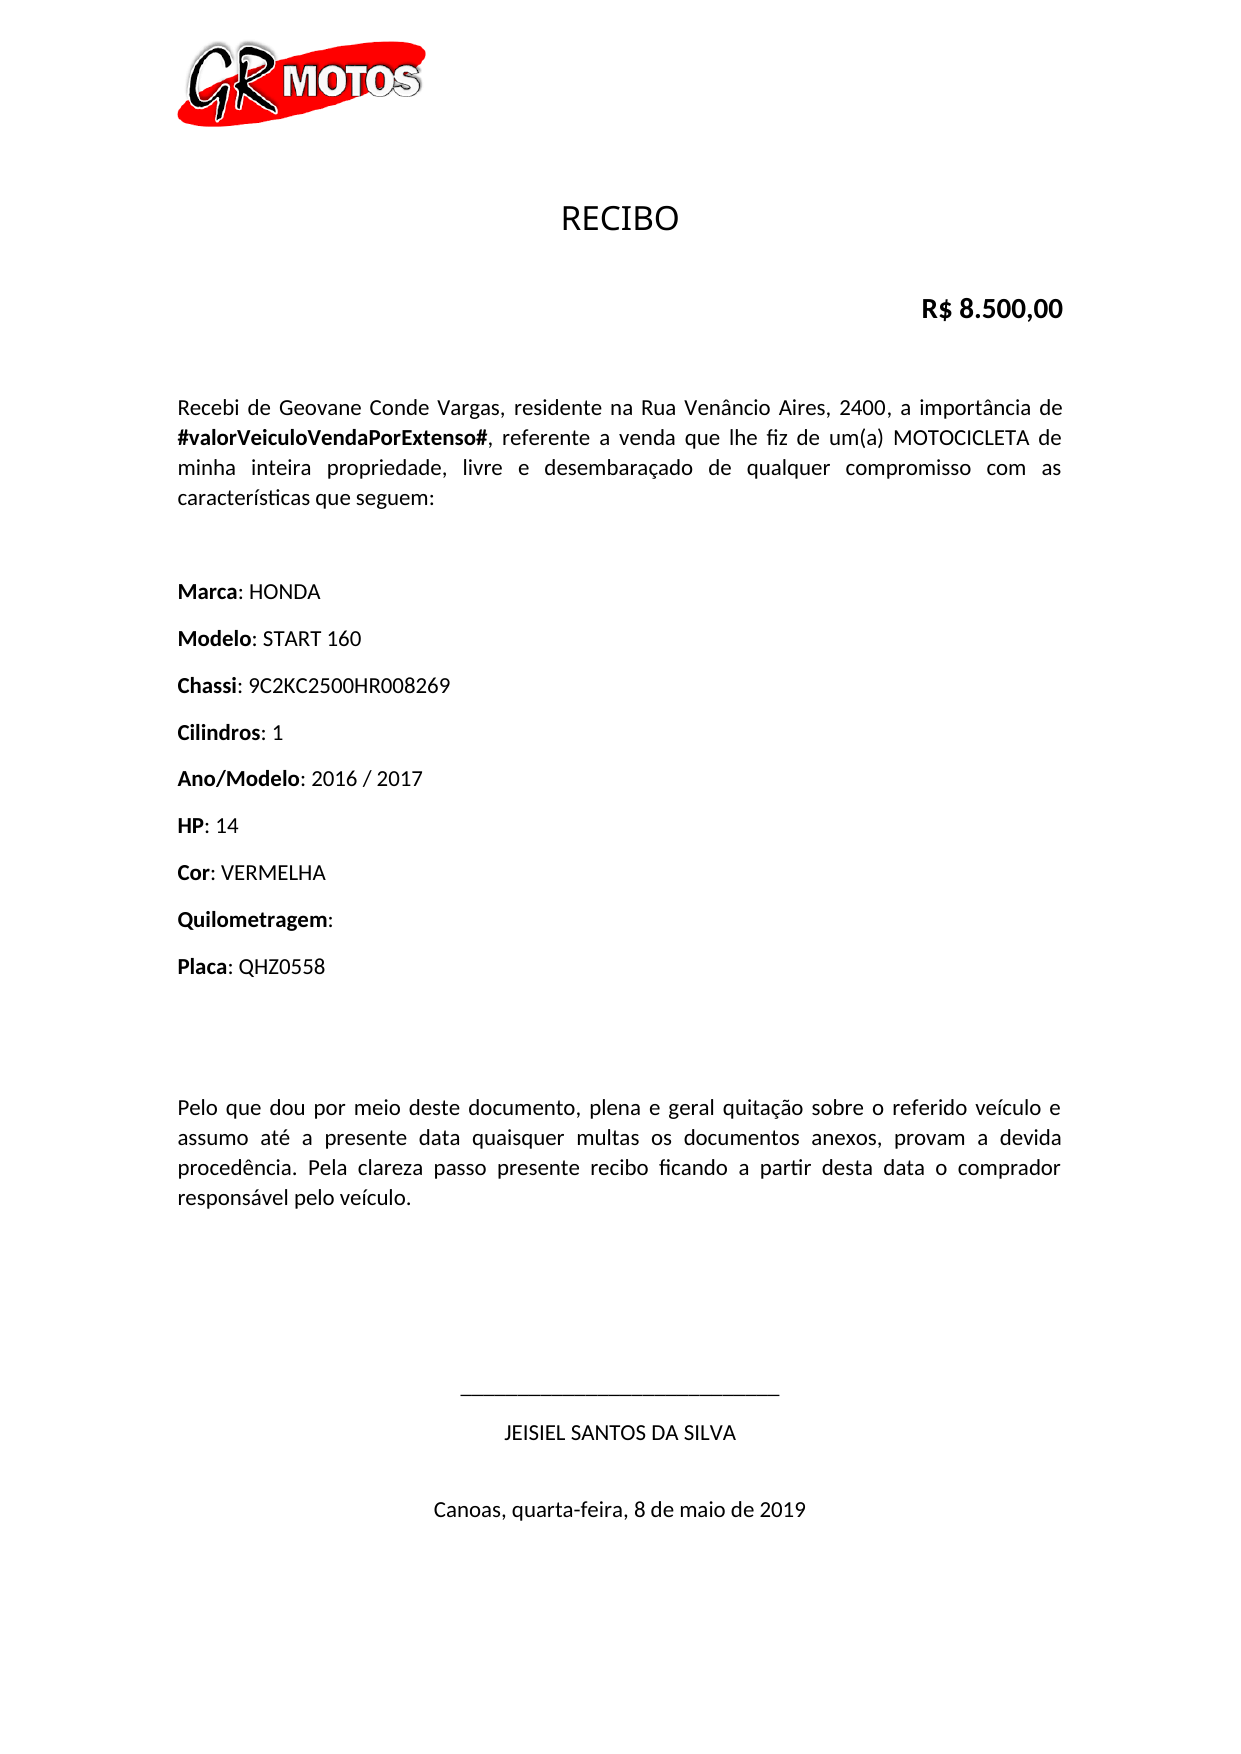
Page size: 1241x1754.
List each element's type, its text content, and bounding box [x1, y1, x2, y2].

text Pelo que dou por meio deste documento, plena e geral quitação sobre o referido veículo e assumo até a presente data quaisquer multas os documentos anexos, provam a devida procedência. Pela clareza passo presente recibo ficando a partir desta data o comprador responsável pelo veículo. [177, 1093, 1063, 1211]
text Cilindros: 1 [177, 718, 1063, 746]
text R$ 8.500,00 [177, 291, 1063, 326]
text Ano/Modelo: 2016 / 2017 [177, 764, 1063, 792]
text JEISIEL SANTOS DA SILVA [177, 1418, 1063, 1446]
text Quilometragem: [177, 905, 1063, 933]
text Chassi: 9C2KC2500HR008269 [177, 671, 1063, 699]
text Placa: QHZ0558 [177, 952, 1063, 980]
picture [177, 23, 461, 142]
text ____________________________ [177, 1371, 1063, 1399]
text Cor: VERMELHA [177, 858, 1063, 886]
text Recebi de Geovane Conde Vargas, residente na Rua Venâncio Aires, 2400, a importância de #valorVeiculoVendaPorExtenso#, referente a venda que lhe fiz de um(a) MOTOCICLETA de minha inteira propriedade, livre e desembaraçado de qualquer compromisso com as características que seguem: [177, 393, 1063, 511]
subtitle RECIBO [177, 195, 1063, 240]
text HP: 14 [177, 811, 1063, 839]
text Modelo: START 160 [177, 624, 1063, 652]
text Marca: HONDA [177, 577, 1063, 605]
text Canoas, quarta-feira, 8 de maio de 2019 [177, 1495, 1063, 1523]
